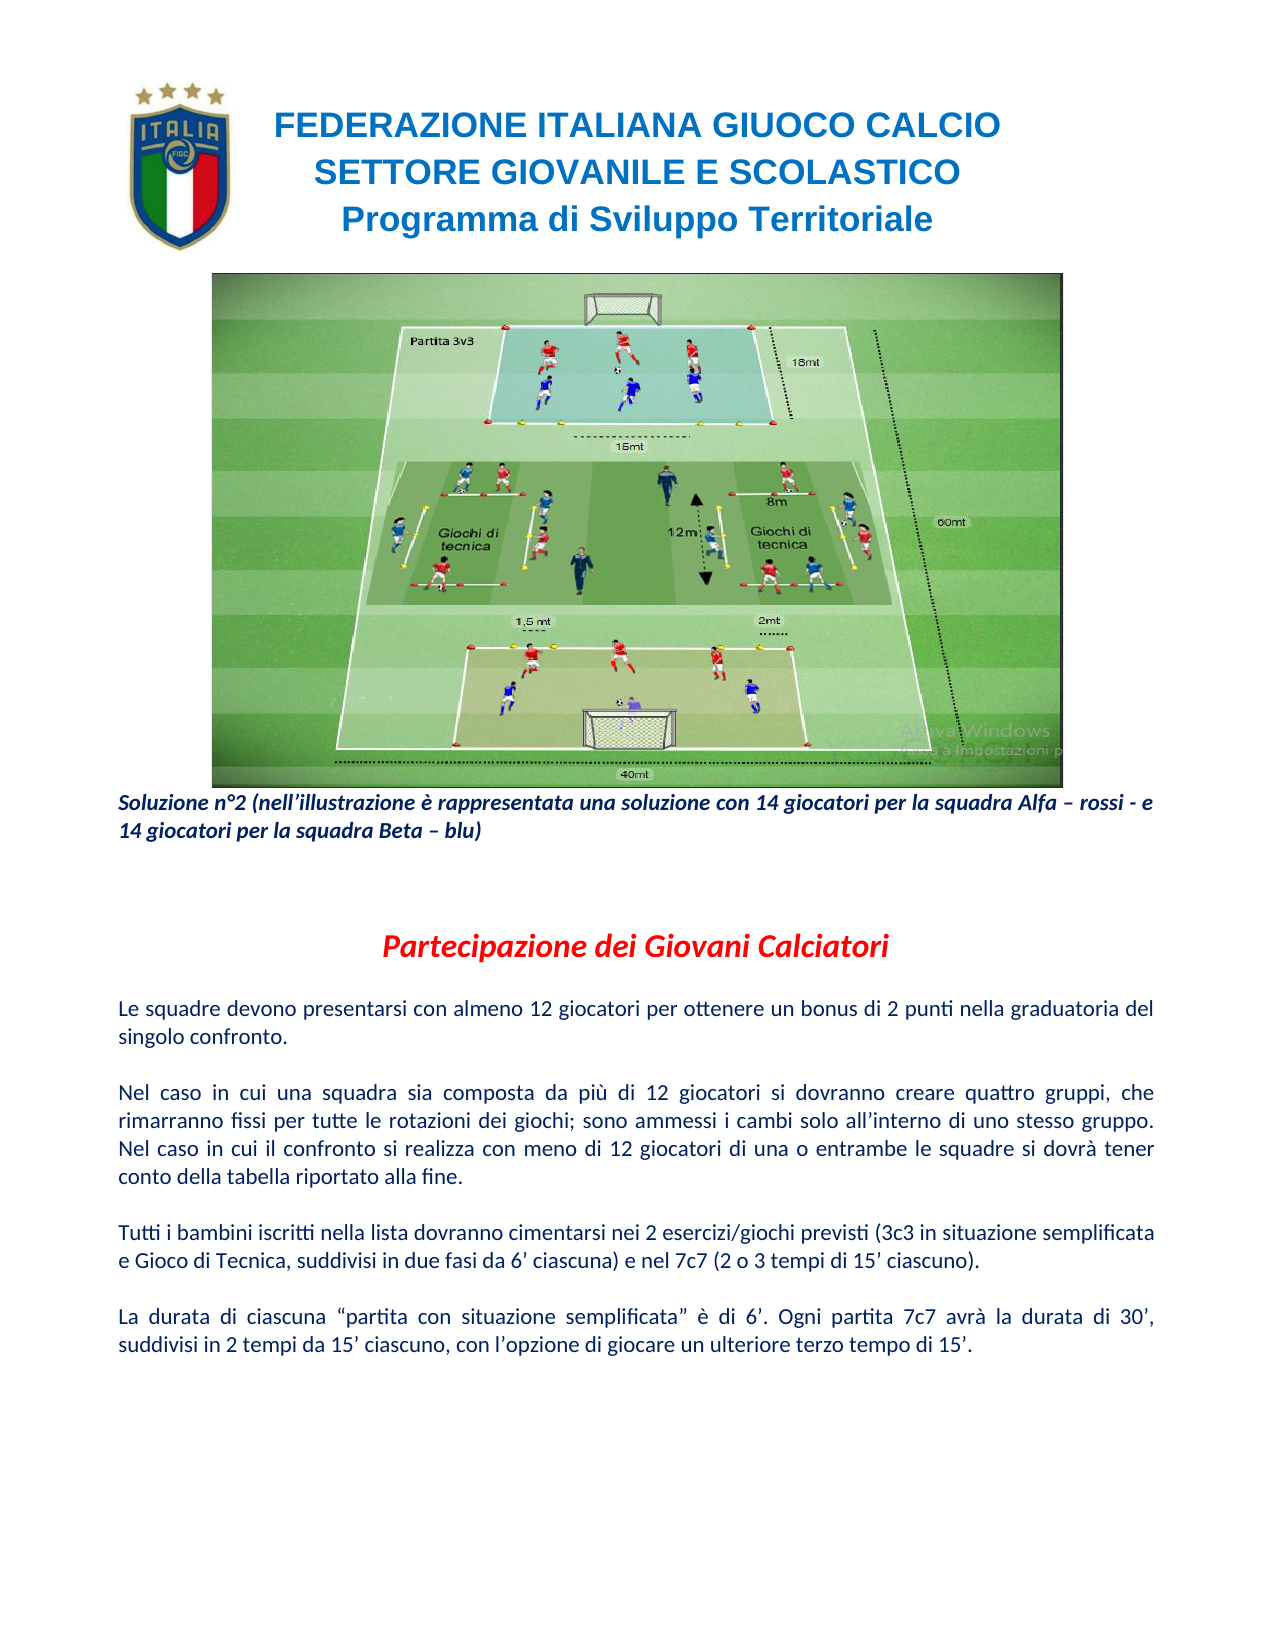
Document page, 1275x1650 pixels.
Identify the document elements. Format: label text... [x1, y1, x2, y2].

text Le squadre devono presentarsi con almeno 12 giocatori per ottenere un bonus di 2 punti nella graduatoria del singolo confronto. [118, 994, 1157, 1050]
text Soluzione n°2 (nell’illustrazione è rappresentata una soluzione con 14 giocatori per la squadra Alfa – rossi - e 14 giocatori per la squadra Beta – blu) [118, 788, 1157, 844]
picture [211, 273, 1064, 788]
text Partecipazione dei Giovani Calciatori [118, 925, 1157, 966]
text Nel caso in cui una squadra sia composta da più di 12 giocatori si dovranno creare quattro gruppi, che rimarranno fissi per tutte le rotazioni dei giochi; sono ammessi i cambi solo all’interno di uno stesso gruppo. Nel caso in cui il confronto si realizza con meno di 12 giocatori di una o entrambe le squadre si dovrà tener conto della tabella riportato alla fine. [118, 1078, 1157, 1190]
picture [118, 75, 239, 256]
text Tutti i bambini iscritti nella lista dovranno cimentarsi nei 2 esercizi/giochi previsti (3c3 in situazione semplificata e Gioco di Tecnica, suddivisi in due fasi da 6’ ciascuna) e nel 7c7 (2 o 3 tempi di 15’ ciascuno). [118, 1218, 1157, 1274]
text La durata di ciascuna “partita con situazione semplificata” è di 6’. Ogni partita 7c7 avrà la durata di 30’, suddivisi in 2 tempi da 15’ ciascuno, con l’opzione di giocare un ulteriore terzo tempo di 15’. [118, 1302, 1157, 1358]
